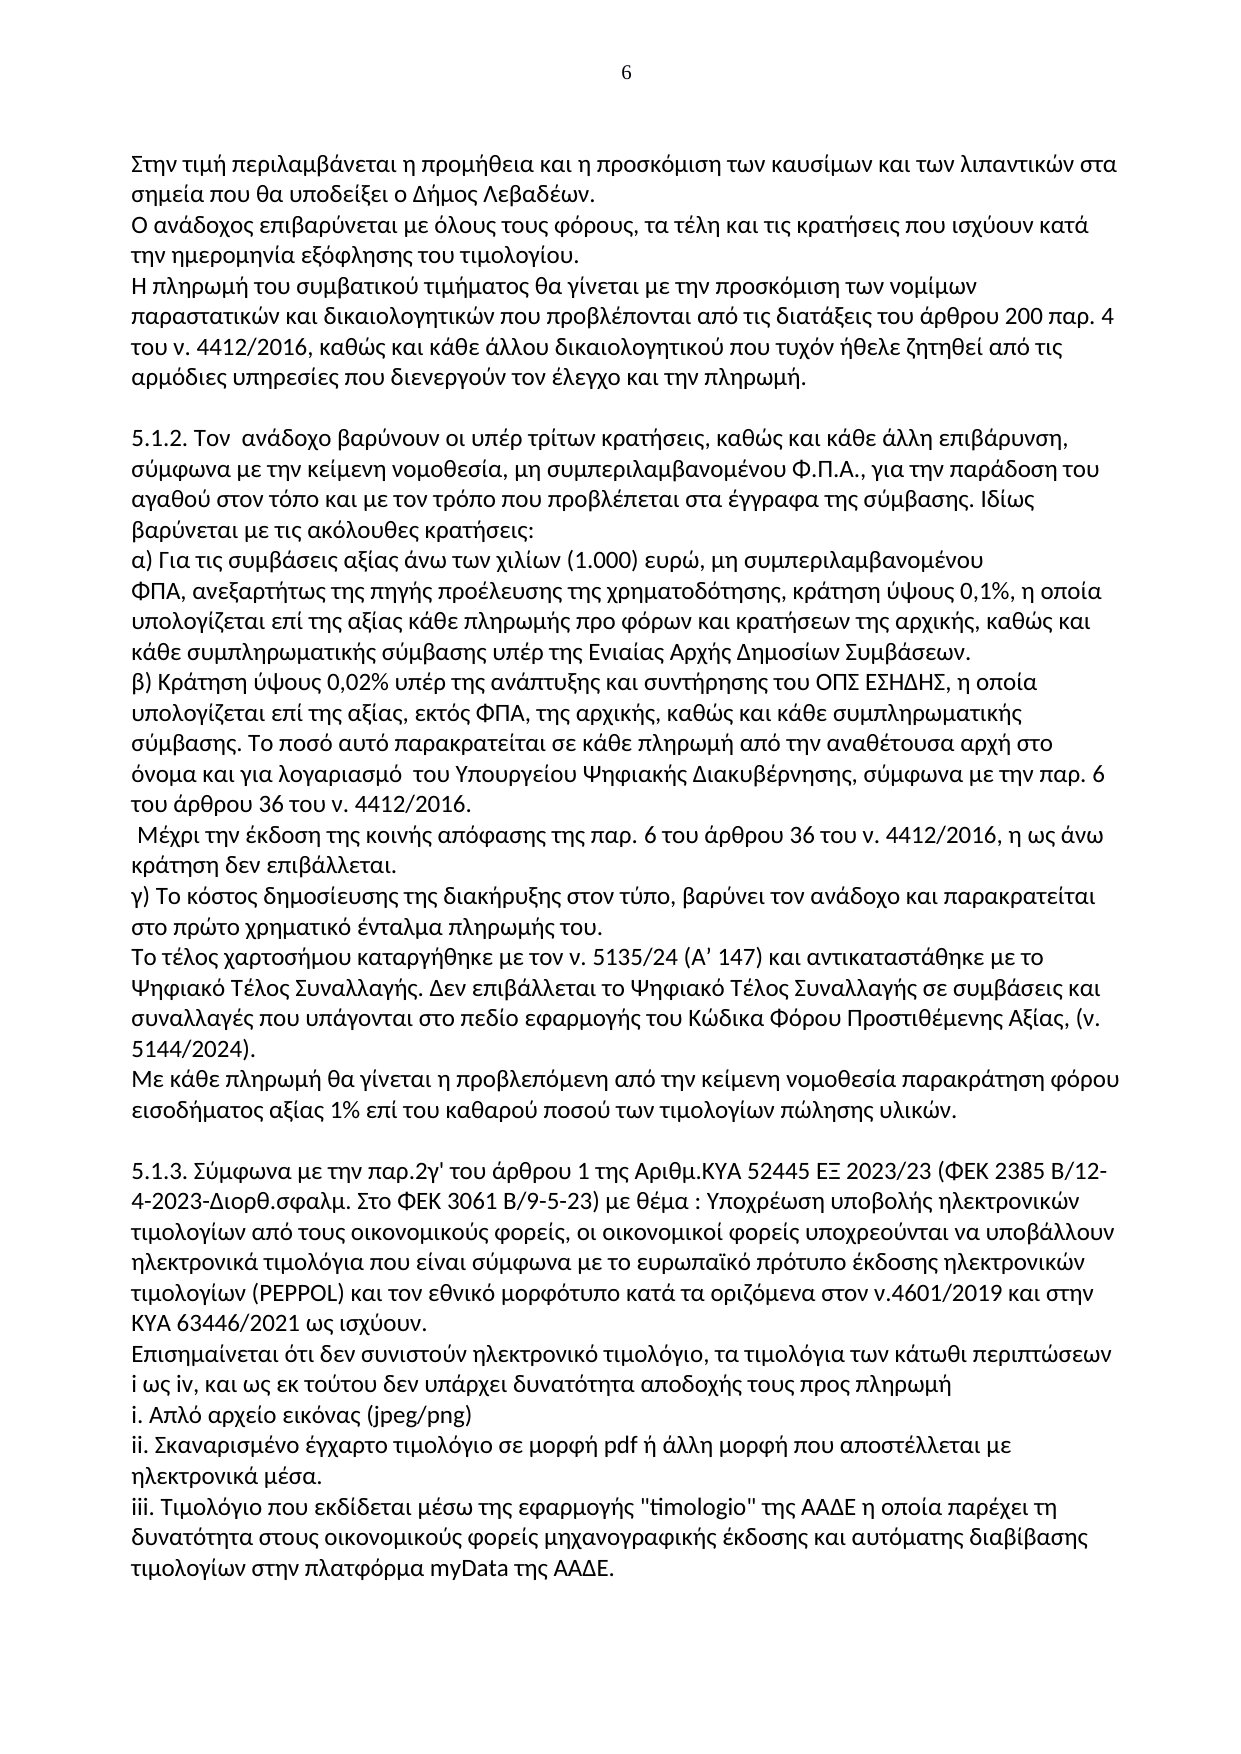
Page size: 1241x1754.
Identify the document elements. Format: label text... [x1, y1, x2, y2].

text Μέχρι την έκδοση της κοινής απόφασης της παρ. 6 του άρθρου 36 του ν. 4412/2016, η ως άνω κράτηση δεν επιβάλλεται. [131, 819, 1122, 880]
text β) Κράτηση ύψους 0,02% υπέρ της ανάπτυξης και συντήρησης του ΟΠΣ ΕΣΗΔΗΣ, η οποία υπολογίζεται επί της αξίας, εκτός ΦΠΑ, της αρχικής, καθώς και κάθε συμπληρωματικής σύμβασης. Το ποσό αυτό παρακρατείται σε κάθε πληρωμή από την αναθέτουσα αρχή στο όνομα και για λογαριασμό του Υπουργείου Ψηφιακής Διακυβέρνησης, σύμφωνα με την παρ. 6 του άρθρου 36 του ν. 4412/2016. [131, 667, 1122, 819]
text Η πληρωμή του συμβατικού τιμήματος θα γίνεται με την προσκόμιση των νομίμων παραστατικών και δικαιολογητικών που προβλέπονται από τις διατάξεις του άρθρου 200 παρ. 4 του ν. 4412/2016, καθώς και κάθε άλλου δικαιολογητικού που τυχόν ήθελε ζητηθεί από τις αρμόδιες υπηρεσίες που διενεργούν τον έλεγχο και την πληρωμή. [131, 270, 1122, 392]
text Στην τιμή περιλαμβάνεται η προμήθεια και η προσκόμιση των καυσίμων και των λιπαντικών στα σημεία που θα υποδείξει ο Δήμος Λεβαδέων. [131, 148, 1122, 209]
text i. Απλό αρχείο εικόνας (jpeg/png) [131, 1399, 1122, 1429]
text ii. Σκαναρισμένο έγχαρτο τιμολόγιο σε μορφή pdf ή άλλη μορφή που αποστέλλεται με ηλεκτρονικά μέσα. [131, 1429, 1122, 1491]
text Ο ανάδοχος επιβαρύνεται με όλους τους φόρους, τα τέλη και τις κρατήσεις που ισχύουν κατά την ημερομηνία εξόφλησης του τιμολογίου. [131, 209, 1122, 270]
text 5.1.3. Σύμφωνα με την παρ.2γ' του άρθρου 1 της Αριθμ.ΚΥΑ 52445 ΕΞ 2023/23 (ΦΕΚ 2385 Β/12-4-2023-Διορθ.σφαλμ. Στο ΦΕΚ 3061 Β/9-5-23) με θέμα : Υποχρέωση υποβολής ηλεκτρονικών τιμολογίων από τους οικονομικούς φορείς, οι οικονομικοί φορείς υποχρεούνται να υποβάλλουν ηλεκτρονικά τιμολόγια που είναι σύμφωνα με το ευρωπαϊκό πρότυπο έκδοσης ηλεκτρονικών τιμολογίων (PEPPOL) και τον εθνικό μορφότυπο κατά τα οριζόμενα στον ν.4601/2019 και στην ΚΥΑ 63446/2021 ως ισχύουν. [131, 1155, 1122, 1338]
text Επισημαίνεται ότι δεν συνιστούν ηλεκτρονικό τιμολόγιο, τα τιμολόγια των κάτωθι περιπτώσεων i ως iv, και ως εκ τούτου δεν υπάρχει δυνατότητα αποδοχής τους προς πληρωμή [131, 1338, 1122, 1399]
text Το τέλος χαρτοσήμου καταργήθηκε με τον ν. 5135/24 (Α’ 147) και αντικαταστάθηκε με το Ψηφιακό Τέλος Συναλλαγής. Δεν επιβάλλεται το Ψηφιακό Τέλος Συναλλαγής σε συμβάσεις και συναλλαγές που υπάγονται στο πεδίο εφαρμογής του Κώδικα Φόρου Προστιθέμενης Αξίας, (ν. 5144/2024). [131, 941, 1122, 1063]
text 5.1.2. Toν ανάδοχο βαρύνουν οι υπέρ τρίτων κρατήσεις, καθώς και κάθε άλλη επιβάρυνση, σύμφωνα με την κείμενη νομοθεσία, μη συμπεριλαμβανομένου Φ.Π.Α., για την παράδοση του αγαθού στον τόπο και με τον τρόπο που προβλέπεται στα έγγραφα της σύμβασης. Ιδίως βαρύνεται με τις ακόλουθες κρατήσεις: [131, 422, 1122, 544]
text γ) Το κόστος δημοσίευσης της διακήρυξης στον τύπο, βαρύνει τον ανάδοχο και παρακρατείται στο πρώτο χρηματικό ένταλμα πληρωμής του. [131, 880, 1122, 941]
text iii. Τιμολόγιο που εκδίδεται μέσω της εφαρμογής "timologio" της ΑΑΔΕ η οποία παρέχει τη δυνατότητα στους οικονομικούς φορείς μηχανογραφικής έκδοσης και αυτόματης διαβίβασης τιμολογίων στην πλατφόρμα myData της ΑΑΔΕ. [131, 1491, 1122, 1582]
text Με κάθε πληρωμή θα γίνεται η προβλεπόμενη από την κείμενη νομοθεσία παρακράτηση φόρου εισοδήματος αξίας 1% επί του καθαρού ποσού των τιμολογίων πώλησης υλικών. [131, 1063, 1122, 1124]
text α) Για τις συμβάσεις αξίας άνω των χιλίων (1.000) ευρώ, μη συμπεριλαμβανομένου ΦΠΑ, ανεξαρτήτως της πηγής προέλευσης της χρηματοδότησης, κράτηση ύψους 0,1%, η οποία υπολογίζεται επί της αξίας κάθε πληρωμής προ φόρων και κρατήσεων της αρχικής, καθώς και κάθε συμπληρωματικής σύμβασης υπέρ της Ενιαίας Αρχής Δημοσίων Συμβάσεων. [131, 544, 1122, 667]
